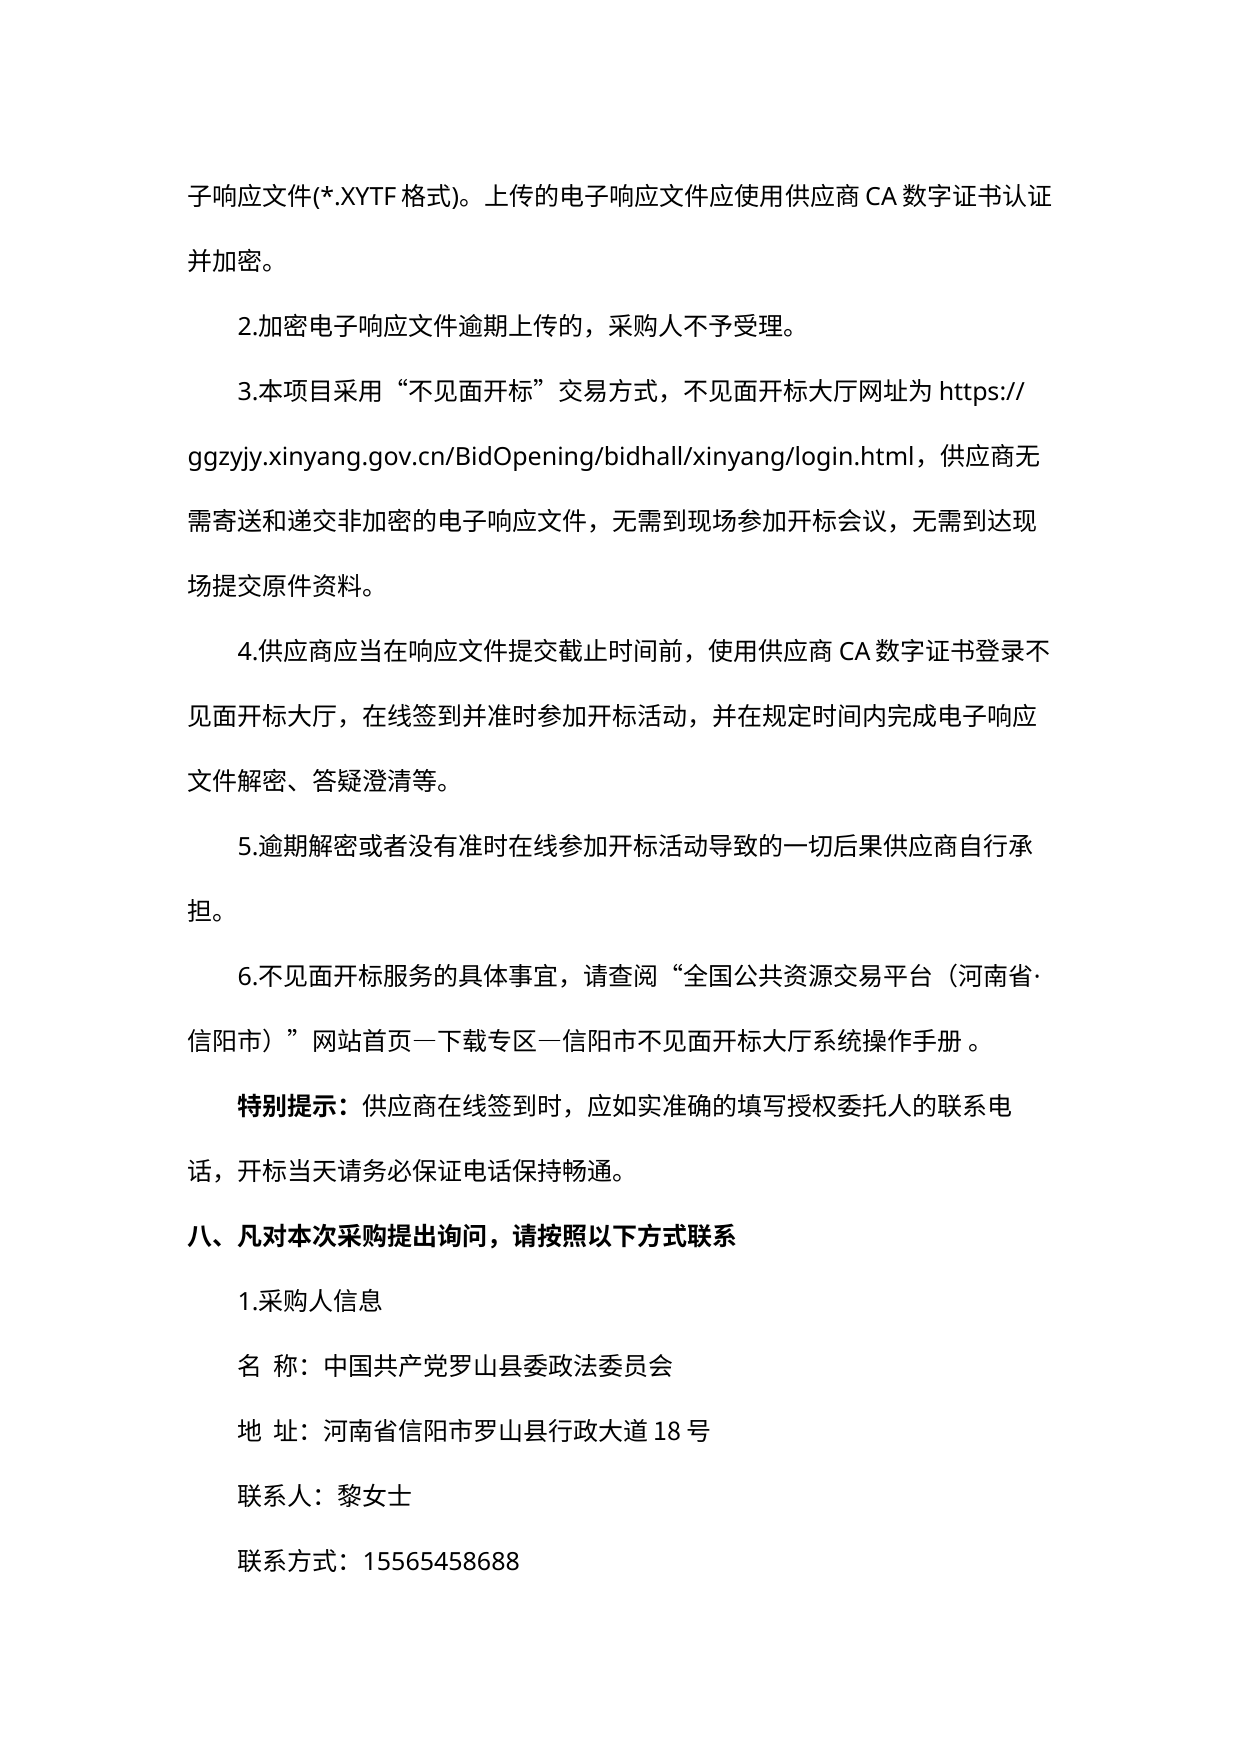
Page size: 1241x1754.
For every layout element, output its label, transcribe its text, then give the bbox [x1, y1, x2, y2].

text 2.加密电子响应文件逾期上传的，采购人不予受理。 [187, 292, 1053, 357]
text 5.逾期解密或者没有准时在线参加开标活动导致的一切后果供应商自行承担。 [187, 812, 1053, 942]
text 1.采购人信息 [187, 1267, 1053, 1332]
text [187, 162, 1053, 292]
text 特别提示：供应商在线签到时，应如实准确的填写授权委托人的联系电话，开标当天请务必保证电话保持畅通。 [187, 1072, 1053, 1202]
text 联系方式：15565458688 [187, 1527, 1053, 1592]
text 联系人：黎女士 [187, 1462, 1053, 1527]
text 4.供应商应当在响应文件提交截止时间前，使用供应商CA数字证书登录不见面开标大厅，在线签到并准时参加开标活动，并在规定时间内完成电子响应文件解密、答疑澄清等。 [187, 617, 1053, 812]
text 地 址：河南省信阳市罗山县行政大道18号 [187, 1397, 1053, 1462]
text 八、凡对本次采购提出询问，请按照以下方式联系 [187, 1202, 1053, 1267]
text 3.本项目采用“不见面开标”交易方式，不见面开标大厅网址为https://ggzyjy.xinyang.gov.cn/BidOpening/bidhall/xinyang/login.html，供应商无需寄送和递交非加密的电子响应文件，无需到现场参加开标会议，无需到达现场提交原件资料。 [187, 357, 1053, 617]
text 名 称：中国共产党罗山县委政法委员会 [187, 1332, 1053, 1397]
text 6.不见面开标服务的具体事宜，请查阅“全国公共资源交易平台（河南省·信阳市）”网站首页—下载专区—信阳市不见面开标大厅系统操作手册 。 [187, 942, 1053, 1072]
